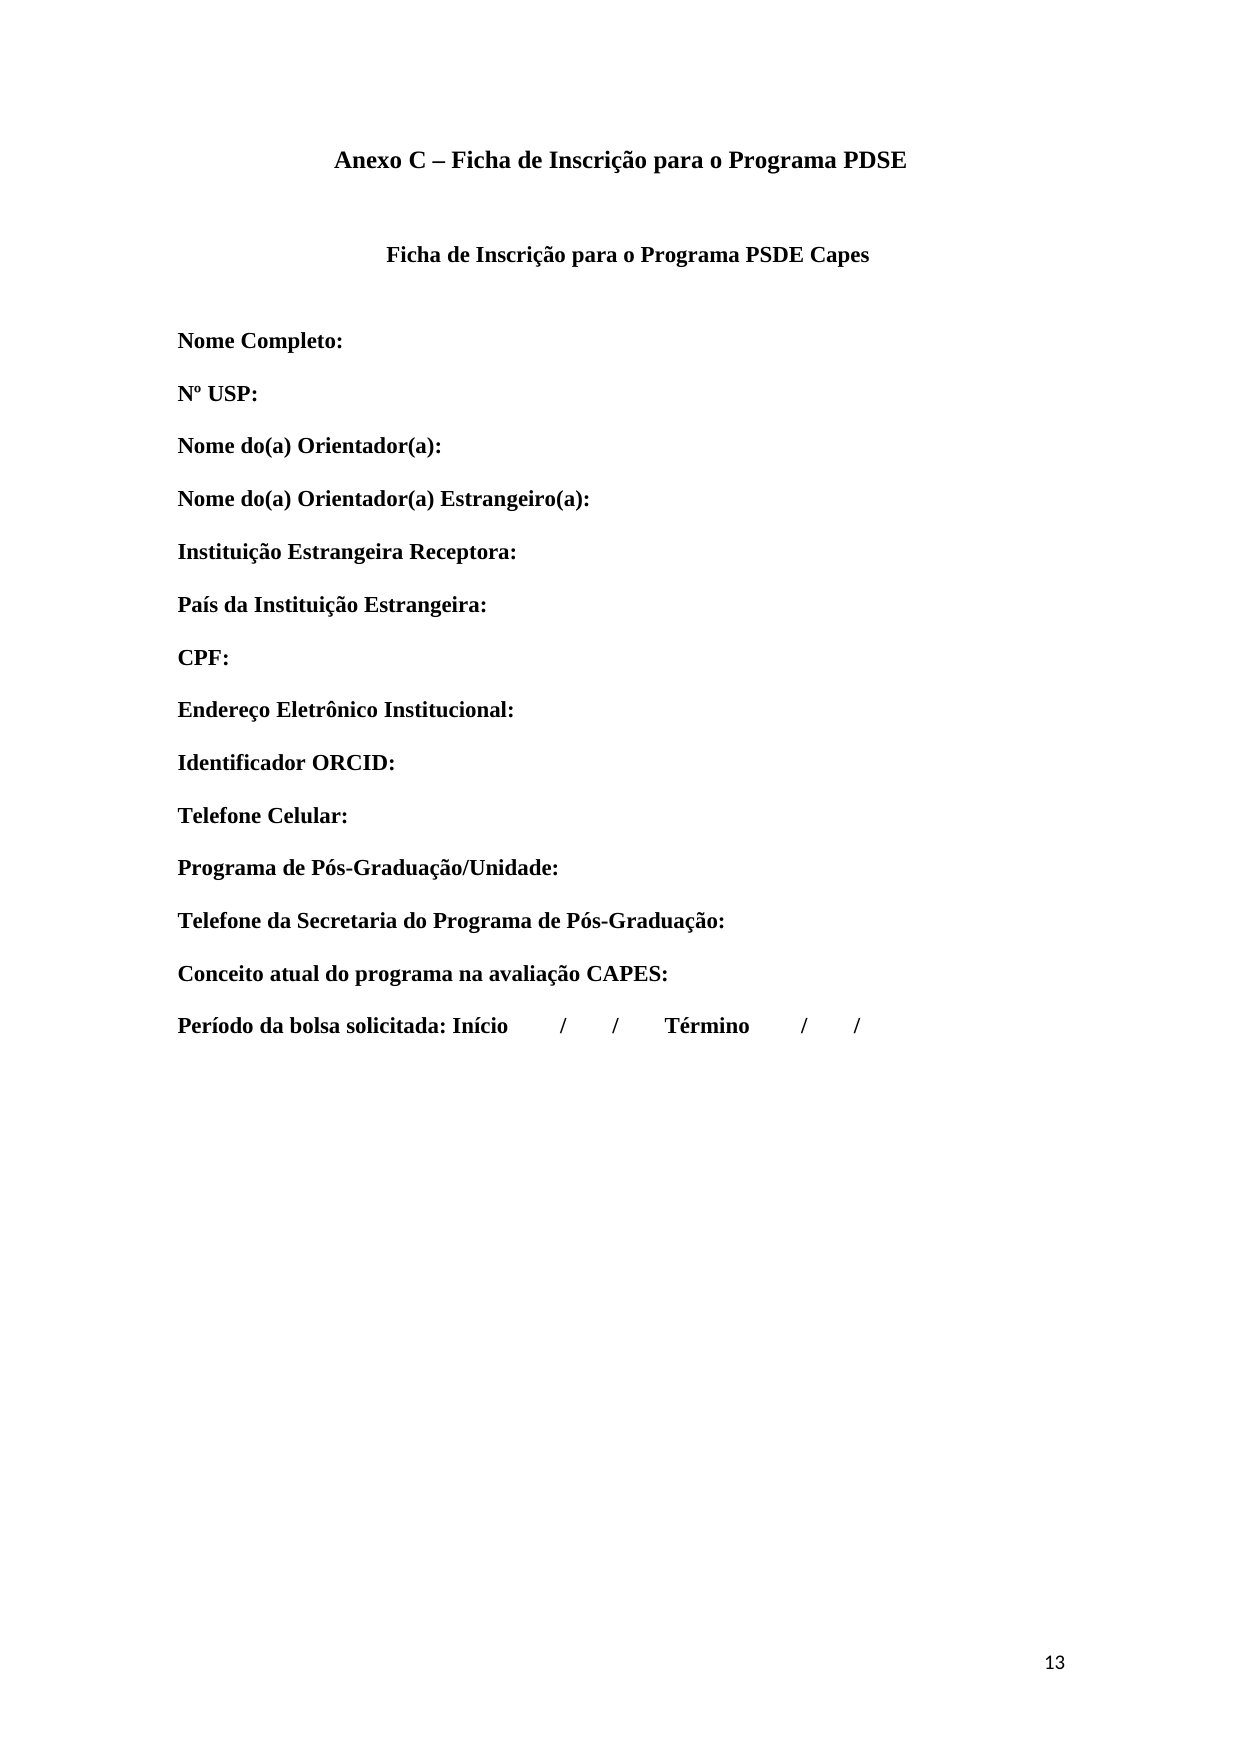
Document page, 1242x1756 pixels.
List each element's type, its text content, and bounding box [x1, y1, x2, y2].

text Ficha de Inscrição para o Programa PSDE Capes [333, 241, 923, 267]
text Endereço Eletrônico Institucional: [177, 697, 1077, 723]
text Programa de Pós-Graduação/Unidade: [177, 854, 1077, 881]
text Nº USP: [177, 380, 1077, 406]
text Nome Completo: [177, 327, 1077, 353]
text Instituição Estrangeira Receptora: [177, 538, 1077, 564]
text País da Instituição Estrangeira: [177, 591, 1077, 617]
text Anexo C – Ficha de Inscrição para o Programa PDSE [333, 145, 908, 174]
text Nome do(a) Orientador(a) Estrangeiro(a): [177, 485, 1077, 512]
text Telefone da Secretaria do Programa de Pós-Graduação: Conceito atual do programa na avaliação CAPES: [177, 907, 728, 987]
text Telefone Celular: [177, 802, 1077, 828]
text CPF: [177, 643, 1077, 670]
text Nome do(a) Orientador(a): [177, 433, 1077, 459]
text Identificador ORCID: [177, 749, 1077, 775]
text 13 [167, 1649, 1065, 1675]
text Período da bolsa solicitada: Início / / Término / / [177, 1013, 1077, 1039]
